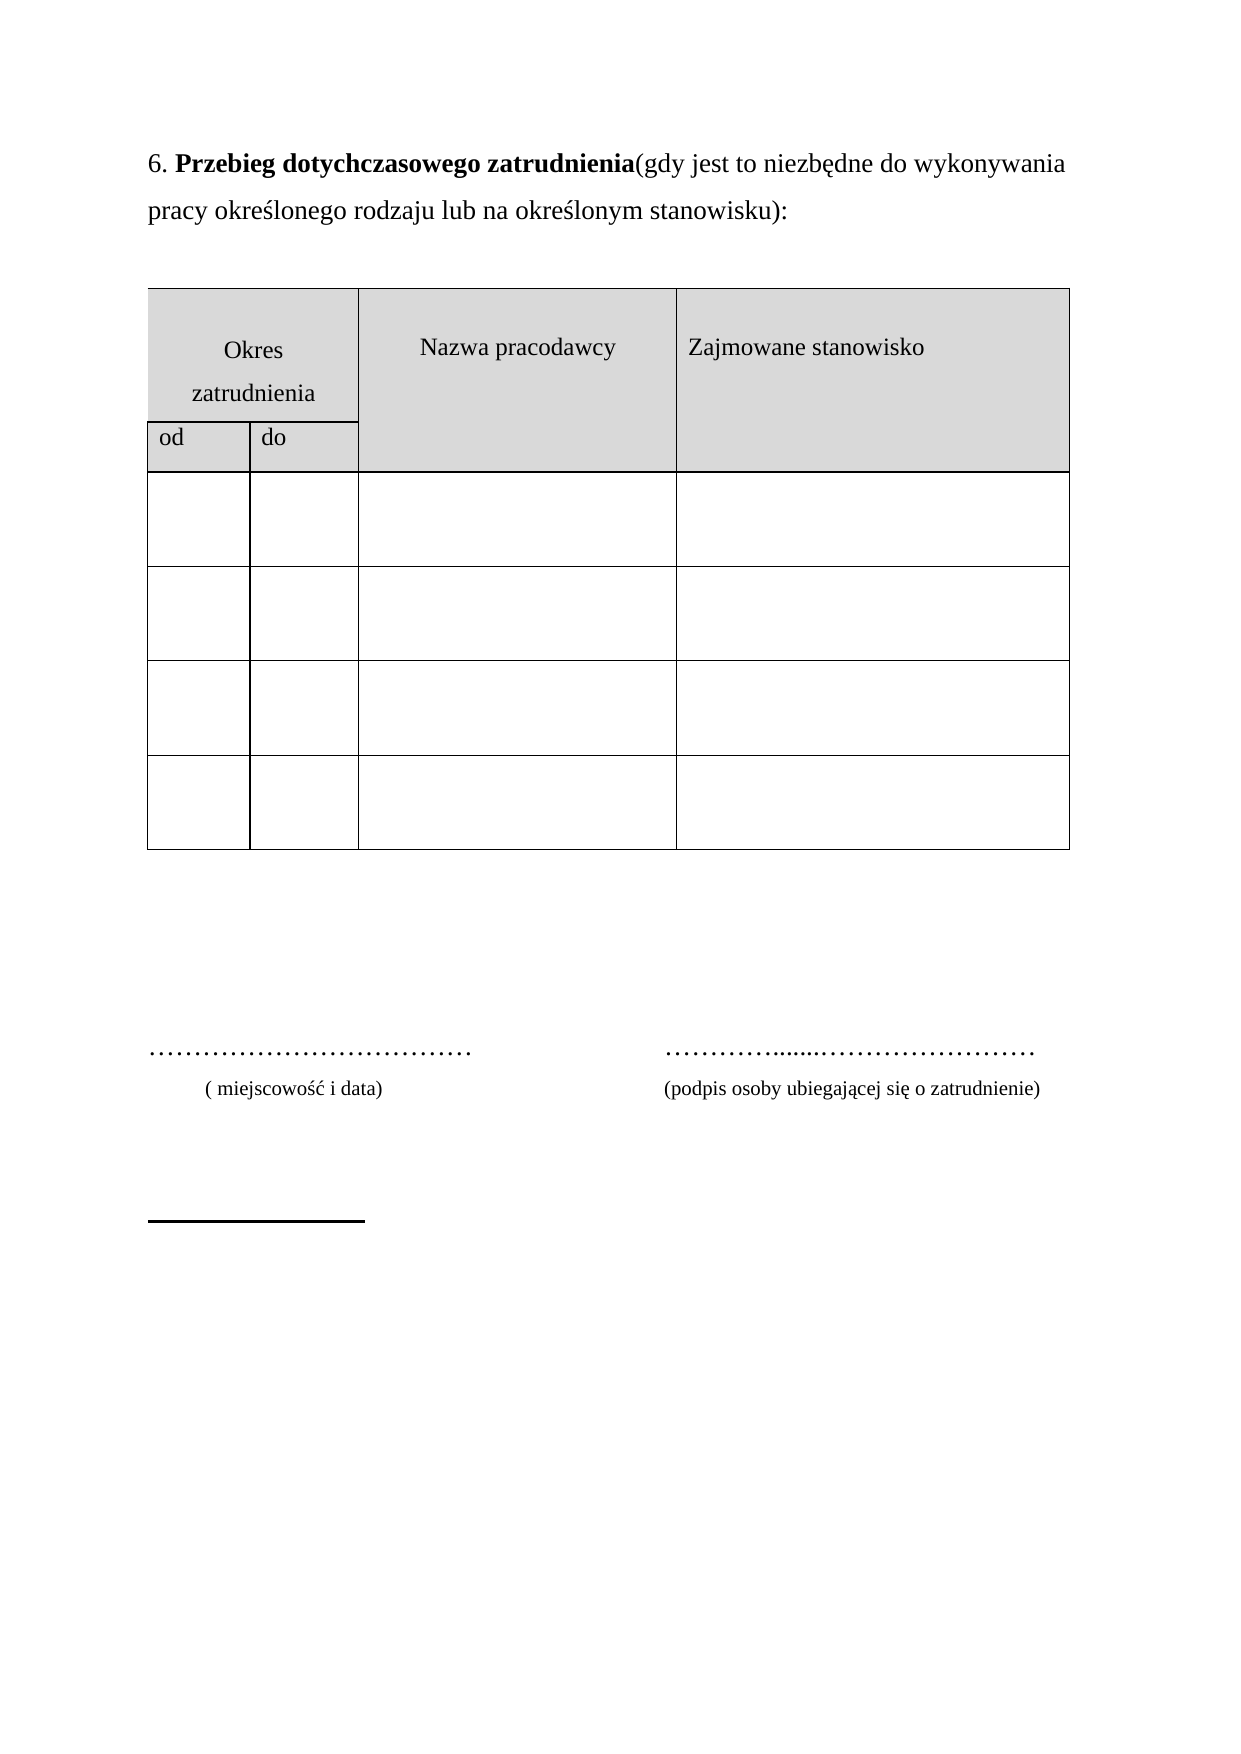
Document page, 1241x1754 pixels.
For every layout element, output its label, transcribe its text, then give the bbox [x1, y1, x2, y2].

table_cell [359, 756, 676, 849]
table_cell od [148, 423, 249, 471]
text ……………………………… ………….......…………………… [148, 1029, 1093, 1061]
table_cell [359, 473, 676, 566]
table_cell [148, 567, 249, 660]
table_cell [251, 756, 358, 849]
table_cell [148, 756, 249, 849]
table_header Okres zatrudnienia [148, 289, 358, 421]
text 6. Przebieg dotychczasowego zatrudnienia(gdy jest to niezbędne do wykonywania pracy określonego rodzaju lub na określonym stanowisku): [148, 148, 1093, 225]
table_cell [677, 756, 1069, 849]
table_header Zajmowane stanowisko [677, 289, 1069, 471]
table_cell [251, 473, 358, 566]
table_cell [677, 567, 1069, 660]
table_cell [359, 661, 676, 754]
text ( miejscowość i data) (podpis osoby ubiegającej się o zatrudnienie) [148, 1076, 1093, 1100]
table_cell do [251, 423, 358, 471]
table_cell [148, 661, 249, 754]
table_cell [148, 473, 249, 566]
table_cell [677, 473, 1069, 566]
table_cell [251, 567, 358, 660]
table_cell [677, 661, 1069, 754]
table_cell [251, 661, 358, 754]
table_header Nazwa pracodawcy [359, 289, 676, 471]
table_cell [359, 567, 676, 660]
